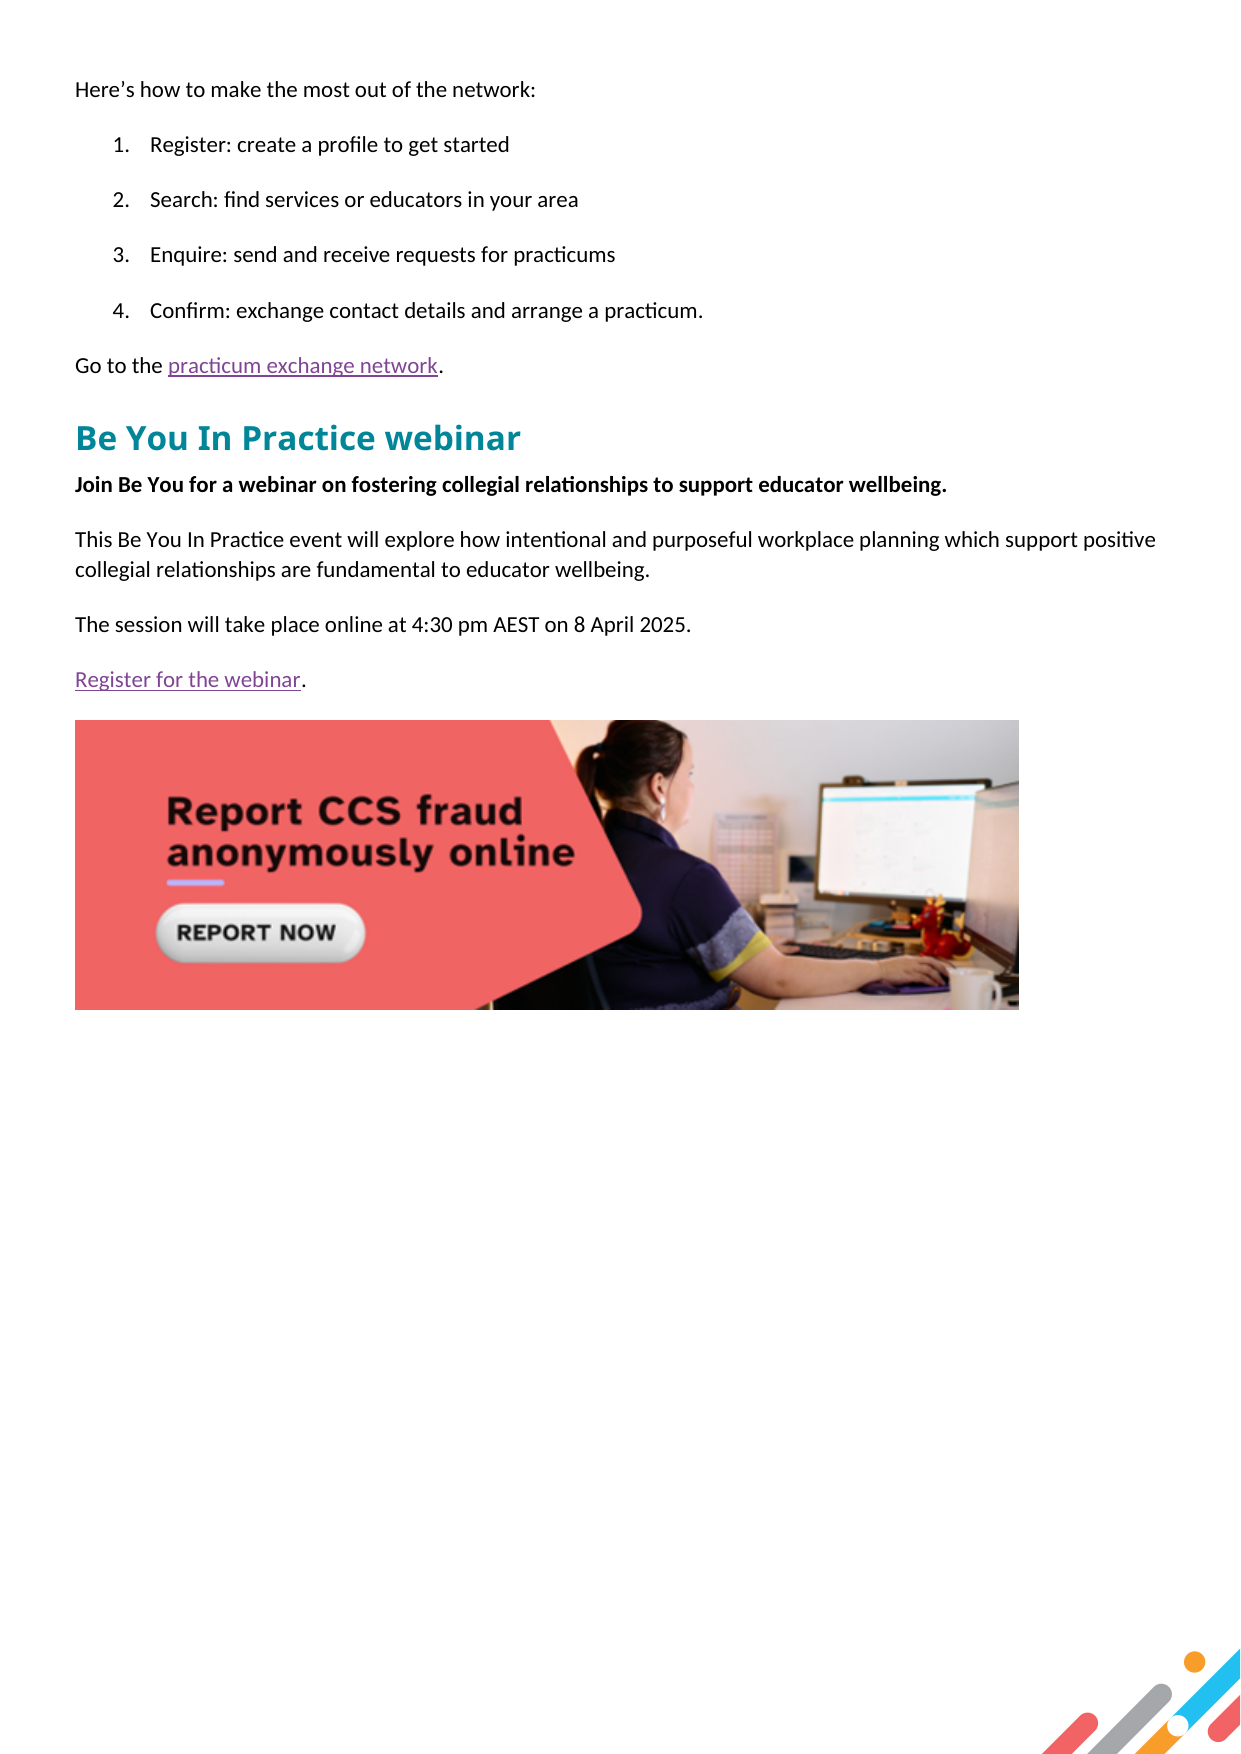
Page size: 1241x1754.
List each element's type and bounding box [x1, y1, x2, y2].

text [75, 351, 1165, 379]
picture [75, 720, 1019, 1010]
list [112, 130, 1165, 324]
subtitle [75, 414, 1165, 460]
picture [1041, 1647, 1241, 1754]
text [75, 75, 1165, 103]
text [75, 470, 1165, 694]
